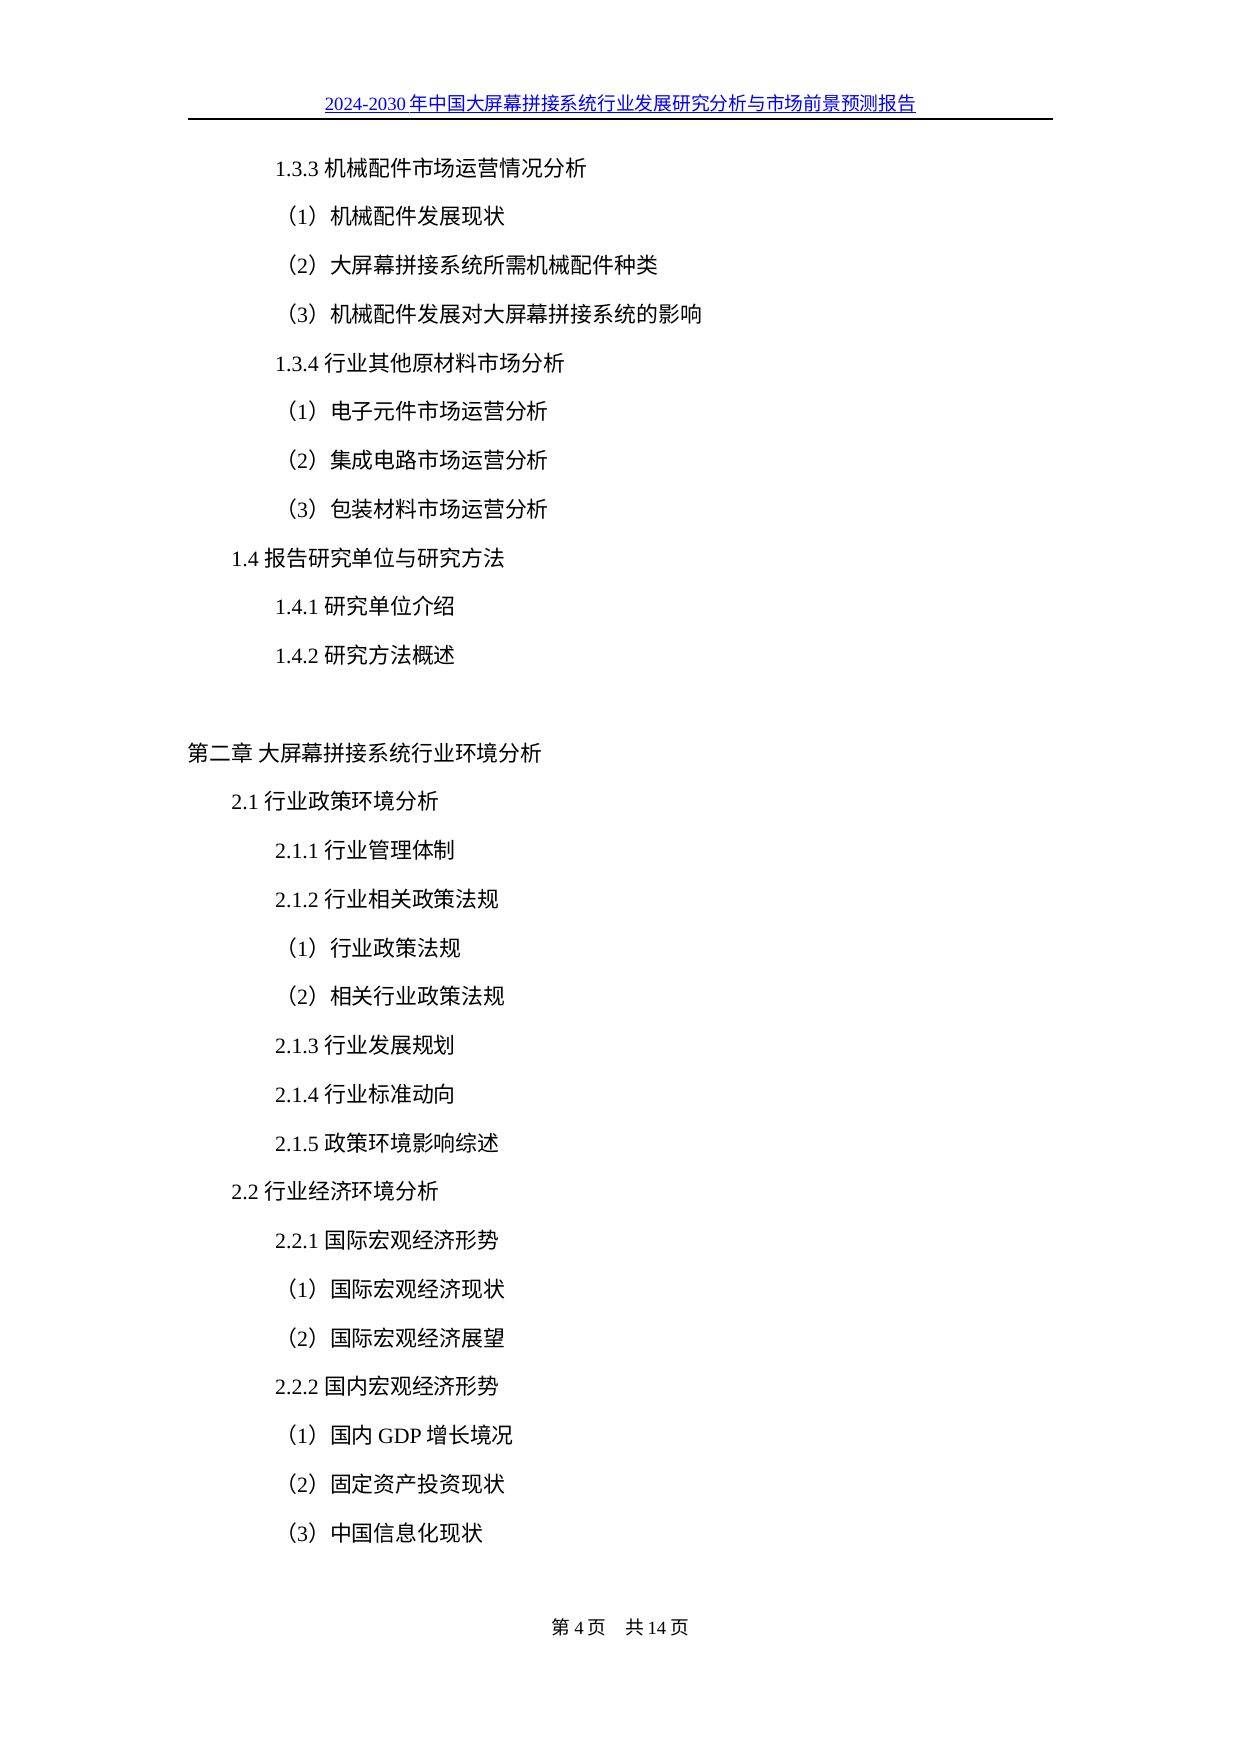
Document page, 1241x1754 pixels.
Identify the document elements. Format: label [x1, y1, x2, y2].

text [187, 150, 1053, 1548]
